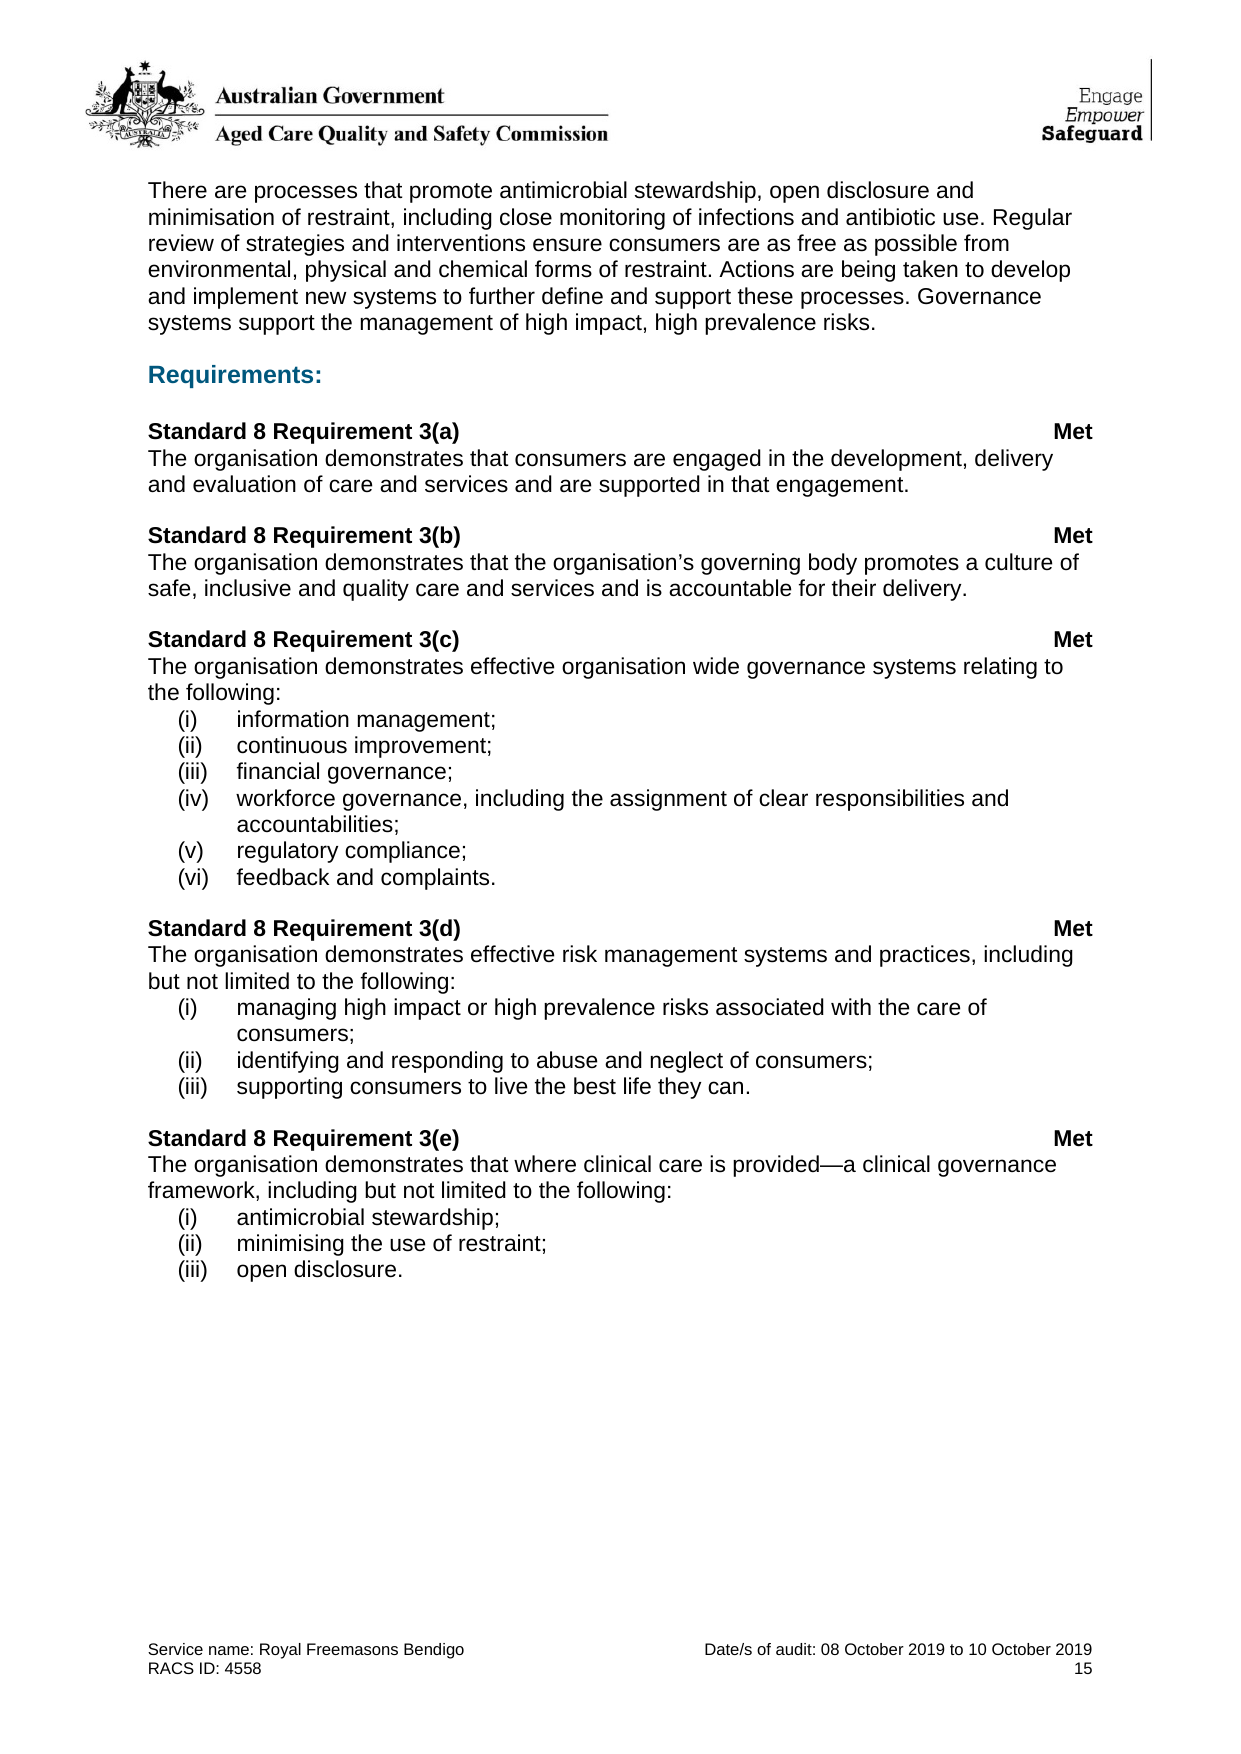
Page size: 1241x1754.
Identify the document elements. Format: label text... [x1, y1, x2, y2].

list open disclosure. [177, 1256, 1092, 1283]
list minimising the use of restraint; [177, 1230, 1092, 1256]
list information management; [177, 706, 1092, 732]
list antimicrobial stewardship; [177, 1203, 1092, 1230]
list workforce governance, including the assignment of clear responsibilities and accountabilities; [177, 784, 1092, 837]
text The organisation demonstrates that where clinical care is provided—a clinical governance framework, including but not limited to the following: [148, 1151, 1092, 1203]
list continuous improvement; [177, 732, 1092, 758]
subtitle Standard 8 Requirement 3(b) Met [148, 522, 1092, 549]
text There are processes that promote antimicrobial stewardship, open disclosure and minimisation of restraint, including close monitoring of infections and antibiotic use. Regular review of strategies and interventions ensure consumers are as free as possible from environmental, physical and chemical forms of restraint. Actions are being taken to develop and implement new systems to further define and support these processes. Governance systems support the management of high impact, high prevalence risks. [148, 177, 1092, 335]
text The organisation demonstrates effective organisation wide governance systems relating to the following: [148, 653, 1092, 706]
list identifying and responding to abuse and neglect of consumers; [177, 1047, 1092, 1073]
list financial governance; [177, 758, 1092, 784]
list managing high impact or high prevalence risks associated with the care of consumers; [177, 994, 1092, 1047]
text The organisation demonstrates that the organisation’s governing body promotes a culture of safe, inclusive and quality care and services and is accountable for their delivery. [148, 549, 1092, 601]
subtitle Requirements: [148, 360, 1092, 389]
subtitle Standard 8 Requirement 3(a) Met [148, 418, 1092, 445]
list feedback and complaints. [177, 864, 1092, 890]
text The organisation demonstrates that consumers are engaged in the development, delivery and evaluation of care and services and are supported in that engagement. [148, 445, 1092, 497]
picture [0, 0, 1240, 169]
text The organisation demonstrates effective risk management systems and practices, including but not limited to the following: [148, 941, 1092, 994]
subtitle Standard 8 Requirement 3(e) Met [148, 1124, 1092, 1151]
subtitle Standard 8 Requirement 3(d) Met [148, 915, 1092, 941]
subtitle Standard 8 Requirement 3(c) Met [148, 626, 1092, 653]
list regulatory compliance; [177, 837, 1092, 864]
list supporting consumers to live the best life they can. [177, 1073, 1092, 1099]
